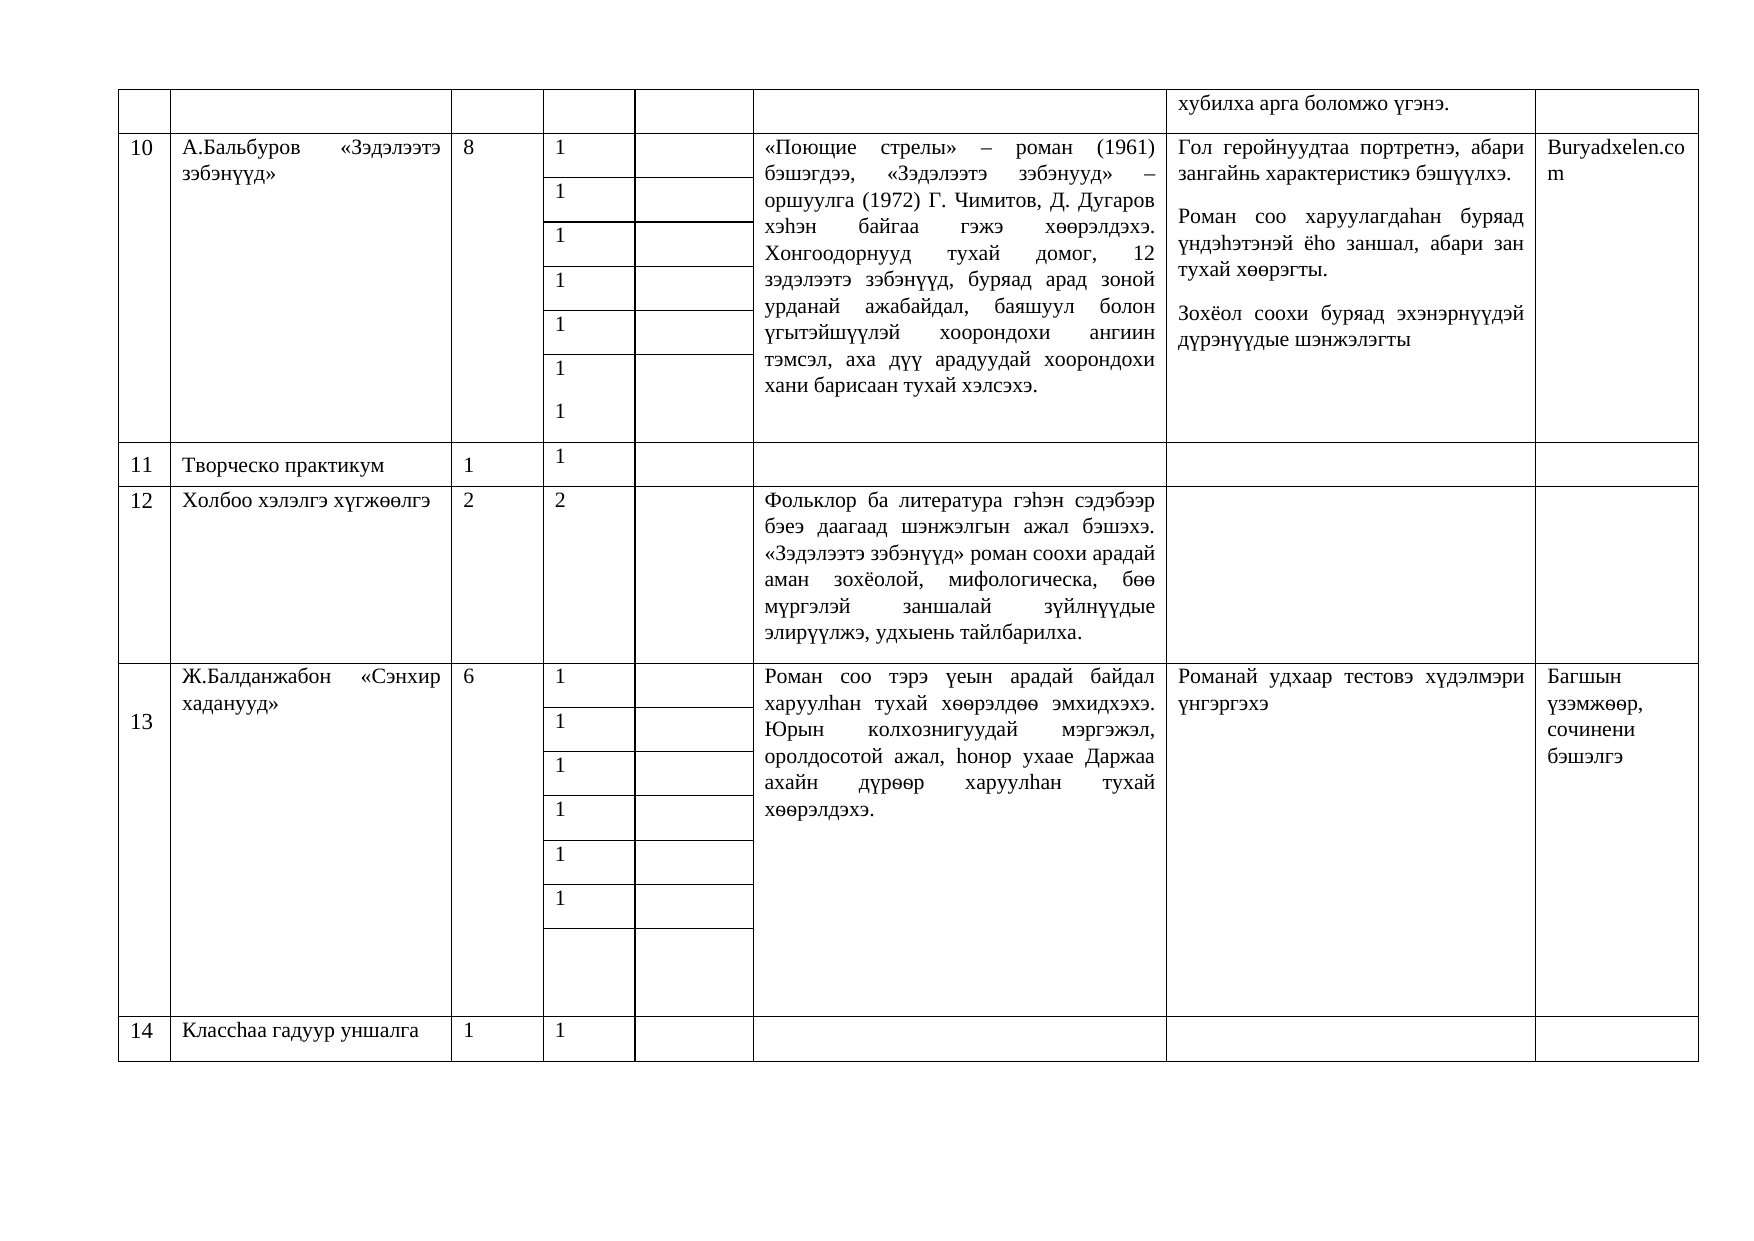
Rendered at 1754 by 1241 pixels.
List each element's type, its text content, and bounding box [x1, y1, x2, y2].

table_cell 10 [119, 134, 170, 442]
table_cell 1 [544, 796, 634, 839]
table_cell [119, 90, 170, 133]
table_cell [636, 134, 753, 177]
table_cell 1 [544, 223, 634, 266]
table_cell Гол геройнуудтаа портретнэ, абари зангайнь характеристикэ бэшүүлхэ. Роман соо харуулагдаhан буряад үндэhэтэнэй ёhо заншал, абари зан тухай хөөрэгты. Зохёол соохи буряад эхэнэрнүүдэй дүрэнүүдые шэнжэлэгты [1167, 134, 1535, 442]
table_cell [636, 178, 753, 221]
table_cell [544, 929, 634, 1016]
table_cell Buryadxelen.com [1536, 134, 1698, 442]
table_cell Фольклор ба литература гэhэн сэдэбээр бэеэ даагаад шэнжэлгын ажал бэшэхэ. «Зэдэлээтэ зэбэнүүд» роман соохи арадай аман зохёолой, мифологическа, бөө мүргэлэй заншалай зүйлнүүдые элирүүлжэ, удхыень тайлбарилха. [754, 487, 1166, 662]
table_cell [636, 90, 753, 133]
table_cell [636, 1017, 753, 1061]
table_cell [1167, 487, 1535, 662]
table_cell 14 [119, 1017, 170, 1061]
table_cell 1 [544, 664, 634, 707]
table_cell 1 [544, 708, 634, 751]
table_cell 1 [544, 267, 634, 310]
table_cell [636, 796, 753, 839]
table_cell 1 [452, 443, 543, 486]
table_cell 1 [544, 1017, 634, 1061]
table_cell 1 [544, 752, 634, 795]
table_cell [1536, 487, 1698, 662]
table_cell Роман соо тэрэ үеын арадай байдал харуулhан тухай хѳѳрэлдѳѳ эмхидхэхэ. Юрын колхознигуудай мэргэжэл, оролдосотой ажал, hонор ухаае Даржаа ахайн дүрѳѳр харуулhан тухай хѳѳрэлдэхэ. [754, 664, 1166, 1016]
table_cell [636, 443, 753, 486]
table_cell [1167, 443, 1535, 486]
table_cell [636, 223, 753, 266]
table_cell [636, 267, 753, 310]
table_cell 2 [544, 487, 634, 662]
table_cell 12 [119, 487, 170, 662]
table_cell [754, 1017, 1166, 1061]
table_cell 6 [452, 664, 543, 1016]
table_cell 8 [452, 134, 543, 442]
table_cell А.Бальбуров «Зэдэлээтэ зэбэнүүд» [171, 134, 451, 442]
table_cell 13 [119, 664, 170, 1016]
table_cell [636, 355, 753, 442]
table_cell Ж.Балданжабон «Сэнхир хаданууд» [171, 664, 451, 1016]
table_cell [636, 929, 753, 1016]
table_cell Багшын үзэмжѳѳр, сочинени бэшэлгэ [1536, 664, 1698, 1016]
table_cell [636, 885, 753, 928]
table_cell 2 [452, 487, 543, 662]
table_cell 11 [119, 443, 170, 486]
table_cell [1536, 90, 1698, 133]
table_cell 1 1 [544, 355, 634, 442]
table_cell Холбоо хэлэлгэ хүгжөөлгэ [171, 487, 451, 662]
table_cell [636, 311, 753, 354]
table_cell «Поющие стрелы» – роман (1961) бэшэгдээ, «Зэдэлээтэ зэбэнyyд» – оршуулга (1972) Г. Чимитов, Д. Дугаров хэhэн байгаа гэжэ хөөрэлдэхэ. Хонгоодорнууд тухай домог, 12 зэдэлээтэ зэбэнүүд, буряад арад зоной урданай ажабайдал, баяшуул болон үгытэйшүүлэй хоорондохи ангиин тэмсэл, аха дүү арадуудай хоорондохи хани барисаан тухай хэлсэхэ. [754, 134, 1166, 442]
table_cell 1 [544, 885, 634, 928]
table_cell 1 [544, 311, 634, 354]
table_cell [1536, 443, 1698, 486]
table_cell Романай удхаар тестовэ хүдэлмэри үнгэргэхэ [1167, 664, 1535, 1016]
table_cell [754, 90, 1166, 133]
table_cell Творческо практикум [171, 443, 451, 486]
table_cell 1 [544, 443, 634, 486]
table_cell [636, 664, 753, 707]
table_cell 1 [544, 90, 634, 133]
table_cell [636, 487, 753, 662]
table_cell Классһаа гадуур уншалга [171, 1017, 451, 1061]
table_cell [452, 90, 543, 133]
table_cell [636, 708, 753, 751]
table_cell 1 [452, 1017, 543, 1061]
table_cell 1 [544, 841, 634, 884]
table_cell [1167, 1017, 1535, 1061]
table_cell 1 [544, 178, 634, 221]
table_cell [1167, 90, 1535, 133]
table_cell [636, 752, 753, 795]
table_cell [636, 841, 753, 884]
table_cell 1 [544, 134, 634, 177]
table_cell [754, 443, 1166, 486]
table_cell [1536, 1017, 1698, 1061]
